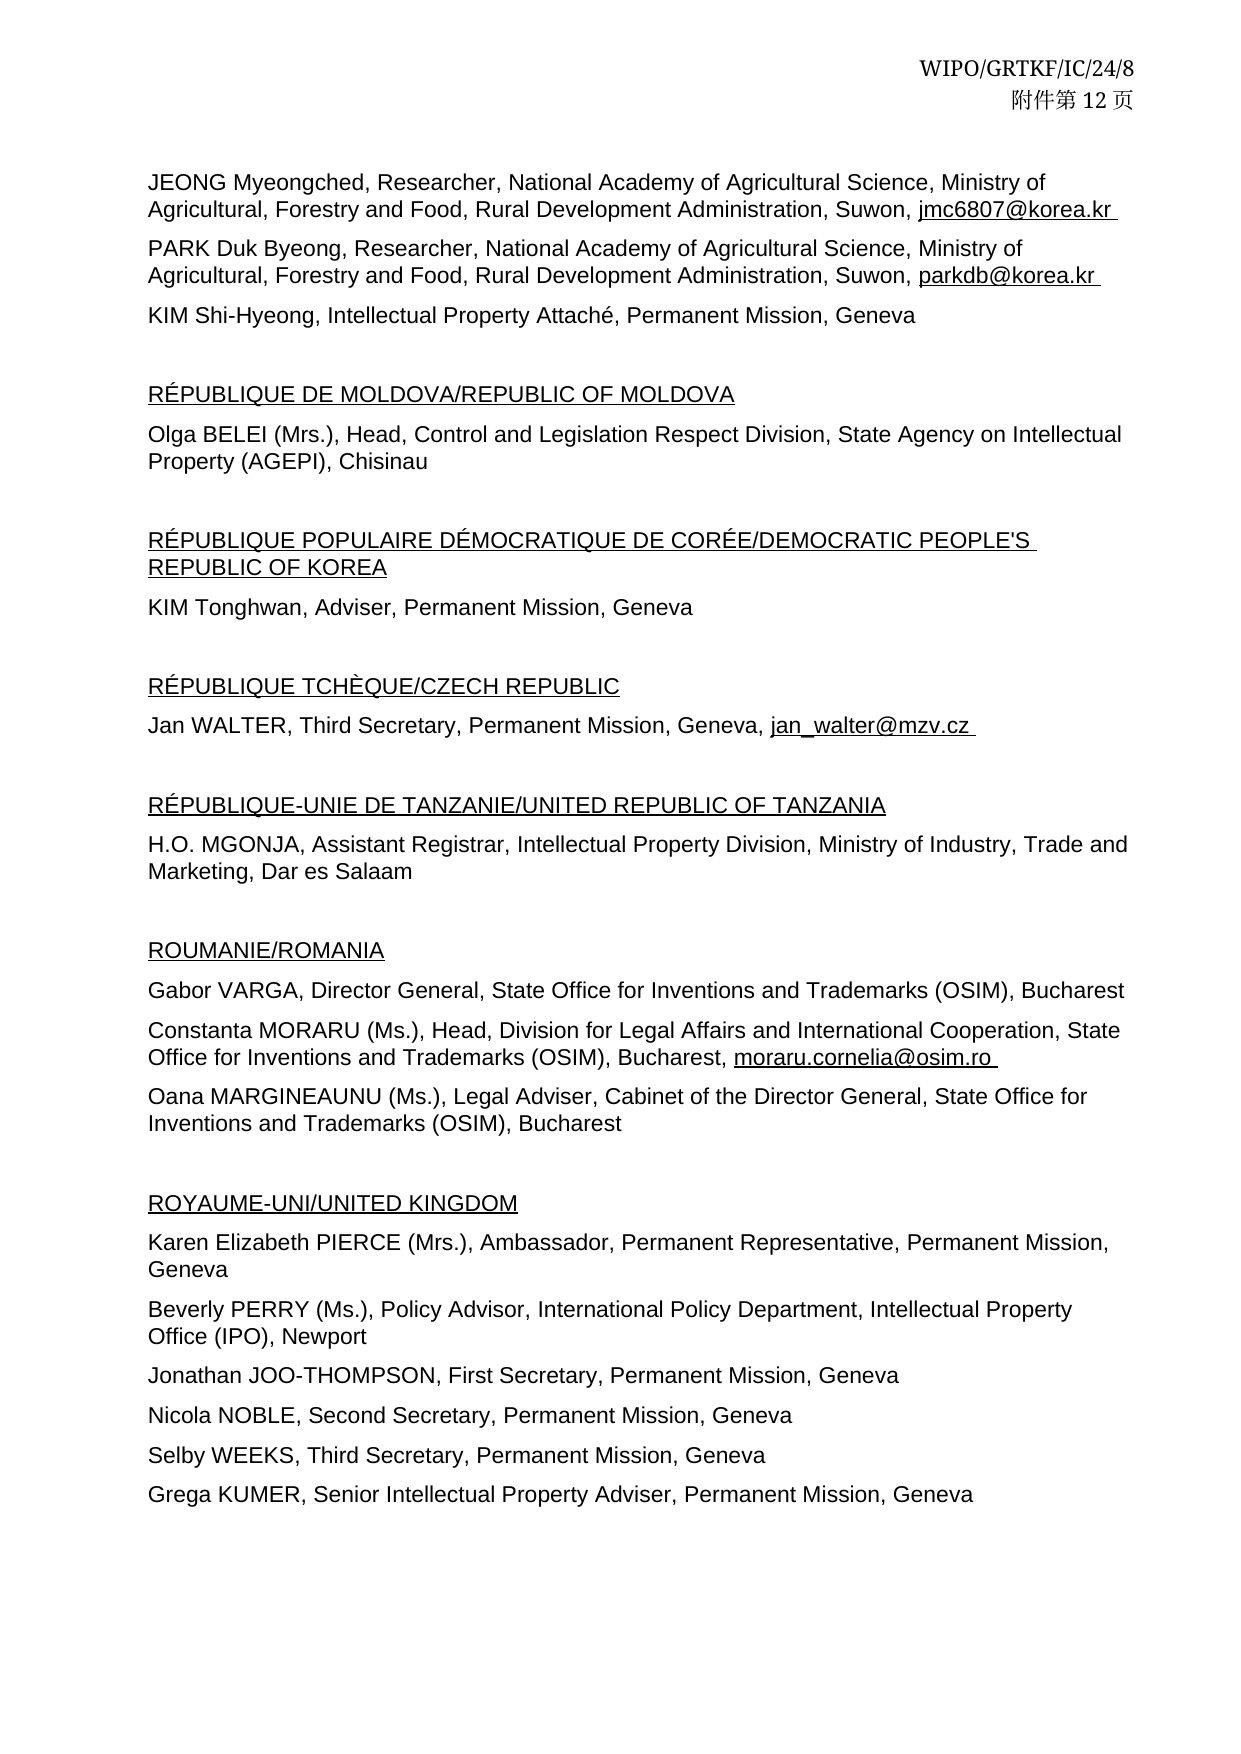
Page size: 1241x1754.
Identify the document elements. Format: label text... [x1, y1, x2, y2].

text RÉPUBLIQUE DE MOLDOVA/REPUBLIC OF MOLDOVA [148, 381, 1134, 408]
text ROYAUME-UNI/UNITED KINGDOM [148, 1189, 1134, 1216]
text H.O. MGONJA, Assistant Registrar, Intellectual Property Division, Ministry of Industry, Trade and Marketing, Dar es Salaam [148, 831, 1134, 885]
text KIM Tonghwan, Adviser, Permanent Mission, Geneva [148, 593, 1134, 621]
text KIM Shi-Hyeong, Intellectual Property Attaché, Permanent Mission, Geneva [148, 302, 1134, 329]
text RÉPUBLIQUE-UNIE DE TANZANIE/UNITED REPUBLIC OF TANZANIA [148, 791, 1134, 818]
text Beverly PERRY (Ms.), Policy Advisor, International Policy Department, Intellectual Property Office (IPO), Newport [148, 1296, 1134, 1350]
text Gabor VARGA, Director General, State Office for Inventions and Trademarks (OSIM), Bucharest [148, 977, 1134, 1004]
text RÉPUBLIQUE POPULAIRE DÉMOCRATIQUE DE CORÉE/DEMOCRATIC PEOPLE'S REPUBLIC OF KOREA [148, 527, 1134, 581]
text JEONG Myeongched, Researcher, National Academy of Agricultural Science, Ministry of Agricultural, Forestry and Food, Rural Development Administration, Suwon, jmc6807@korea.kr [148, 168, 1134, 223]
text Jonathan JOO-THOMPSON, First Secretary, Permanent Mission, Geneva [148, 1362, 1134, 1389]
text Selby WEEKS, Third Secretary, Permanent Mission, Geneva [148, 1441, 1134, 1468]
text Jan WALTER, Third Secretary, Permanent Mission, Geneva, jan_walter@mzv.cz [148, 712, 1134, 739]
text Nicola NOBLE, Second Secretary, Permanent Mission, Geneva [148, 1402, 1134, 1429]
text Oana MARGINEAUNU (Ms.), Legal Adviser, Cabinet of the Director General, State Office for Inventions and Trademarks (OSIM), Bucharest [148, 1083, 1134, 1137]
text Karen Elizabeth PIERCE (Mrs.), Ambassador, Permanent Representative, Permanent Mission, Geneva [148, 1229, 1134, 1283]
text Olga BELEI (Mrs.), Head, Control and Legislation Respect Division, State Agency on Intellectual Property (AGEPI), Chisinau [148, 421, 1134, 475]
text RÉPUBLIQUE TCHÈQUE/CZECH REPUBLIC [148, 673, 1134, 700]
text ROUMANIE/ROMANIA [148, 937, 1134, 964]
text Constanta MORARU (Ms.), Head, Division for Legal Affairs and International Cooperation, State Office for Inventions and Trademarks (OSIM), Bucharest, moraru.cornelia@osim.ro [148, 1016, 1134, 1071]
text Grega KUMER, Senior Intellectual Property Adviser, Permanent Mission, Geneva [148, 1481, 1134, 1508]
text PARK Duk Byeong, Researcher, National Academy of Agricultural Science, Ministry of Agricultural, Forestry and Food, Rural Development Administration, Suwon, parkdb@korea.kr [148, 235, 1134, 289]
